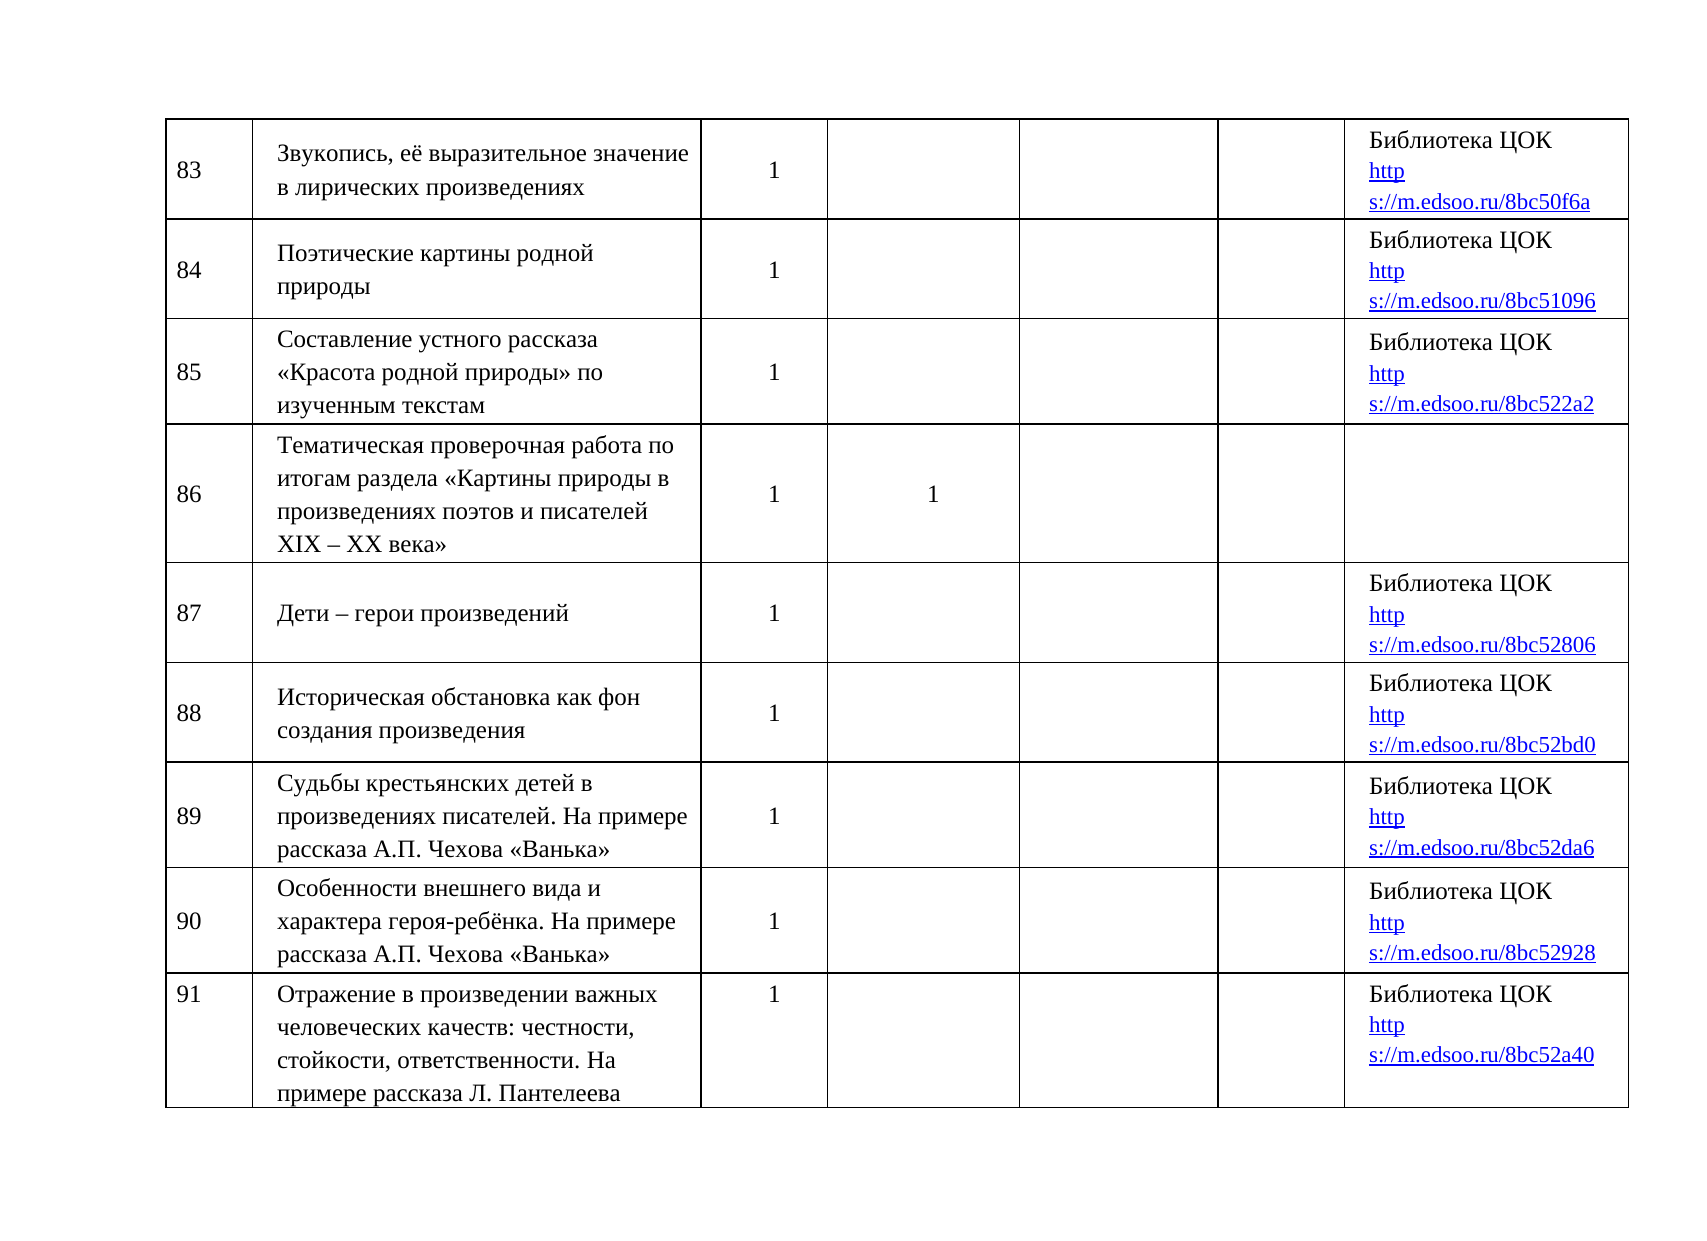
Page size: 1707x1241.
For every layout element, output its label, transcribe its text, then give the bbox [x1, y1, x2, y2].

table_cell [1020, 563, 1217, 661]
table_cell [1020, 425, 1217, 562]
table_cell 90 [167, 868, 252, 972]
table_cell Особенности внешнего вида и характера героя-ребёнка. На примере рассказа А.П. Чехова «Ванька» [253, 868, 700, 972]
table_cell [1219, 425, 1344, 562]
table_cell [828, 120, 1019, 218]
table_cell [1020, 868, 1217, 972]
table_cell Библиотека ЦОК https://m.edsoo.ru/8bc52bd0 [1345, 663, 1628, 761]
table_cell [1020, 120, 1217, 218]
table_cell Поэтические картины родной природы [253, 220, 700, 318]
table_cell Библиотека ЦОК https://m.edsoo.ru/8bc52806 [1345, 563, 1628, 661]
table_cell 86 [167, 425, 252, 562]
table_cell Библиотека ЦОК https://m.edsoo.ru/8bc50f6a [1345, 120, 1628, 218]
table_cell [1219, 120, 1344, 218]
table_cell [828, 663, 1019, 761]
table_cell [828, 763, 1019, 867]
table_cell 1 [702, 563, 827, 661]
table_cell 1 [702, 974, 827, 1107]
table_cell 84 [167, 220, 252, 318]
table_cell [1219, 319, 1344, 423]
table_cell Дети – герои произведений [253, 563, 700, 661]
table_cell [828, 220, 1019, 318]
table_cell Библиотека ЦОК https://m.edsoo.ru/8bc52da6 [1345, 763, 1628, 867]
table_cell 1 [702, 868, 827, 972]
table_cell [1219, 220, 1344, 318]
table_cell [253, 974, 700, 1107]
table_cell Тематическая проверочная работа по итогам раздела «Картины природы в произведениях поэтов и писателей ХIХ – ХХ века» [253, 425, 700, 562]
table_cell [1219, 974, 1344, 1107]
table_cell 89 [167, 763, 252, 867]
table_cell Библиотека ЦОК https://m.edsoo.ru/8bc51096 [1345, 220, 1628, 318]
table_cell [1219, 868, 1344, 972]
table_cell Историческая обстановка как фон создания произведения [253, 663, 700, 761]
table_cell [1020, 974, 1217, 1107]
table_cell [1020, 220, 1217, 318]
table_cell Библиотека ЦОК https://m.edsoo.ru/8bc522a2 [1345, 319, 1628, 423]
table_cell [1345, 974, 1628, 1107]
table_cell 87 [167, 563, 252, 661]
table_cell [1219, 763, 1344, 867]
table_cell Библиотека ЦОК https://m.edsoo.ru/8bc52928 [1345, 868, 1628, 972]
table_cell [1020, 663, 1217, 761]
table_cell Судьбы крестьянских детей в произведениях писателей. На примере рассказа А.П. Чехова «Ванька» [253, 763, 700, 867]
table_cell 1 [702, 220, 827, 318]
table_cell [828, 974, 1019, 1107]
table_cell [1020, 763, 1217, 867]
table_cell 1 [702, 319, 827, 423]
table_cell [828, 563, 1019, 661]
table_cell 85 [167, 319, 252, 423]
table_cell 88 [167, 663, 252, 761]
table_cell [1020, 319, 1217, 423]
table_cell 1 [702, 120, 827, 218]
table_cell [828, 868, 1019, 972]
table_cell 1 [828, 425, 1019, 562]
table_cell [1219, 563, 1344, 661]
table_cell [1345, 425, 1628, 562]
table_cell 91 [167, 974, 252, 1107]
table_cell [828, 319, 1019, 423]
table_cell 1 [702, 663, 827, 761]
table_cell 83 [167, 120, 252, 218]
table_cell 1 [702, 425, 827, 562]
table_cell Звукопись, её выразительное значение в лирических произведениях [253, 120, 700, 218]
table_cell Составление устного рассказа «Красота родной природы» по изученным текстам [253, 319, 700, 423]
table_cell [1219, 663, 1344, 761]
table_cell 1 [702, 763, 827, 867]
